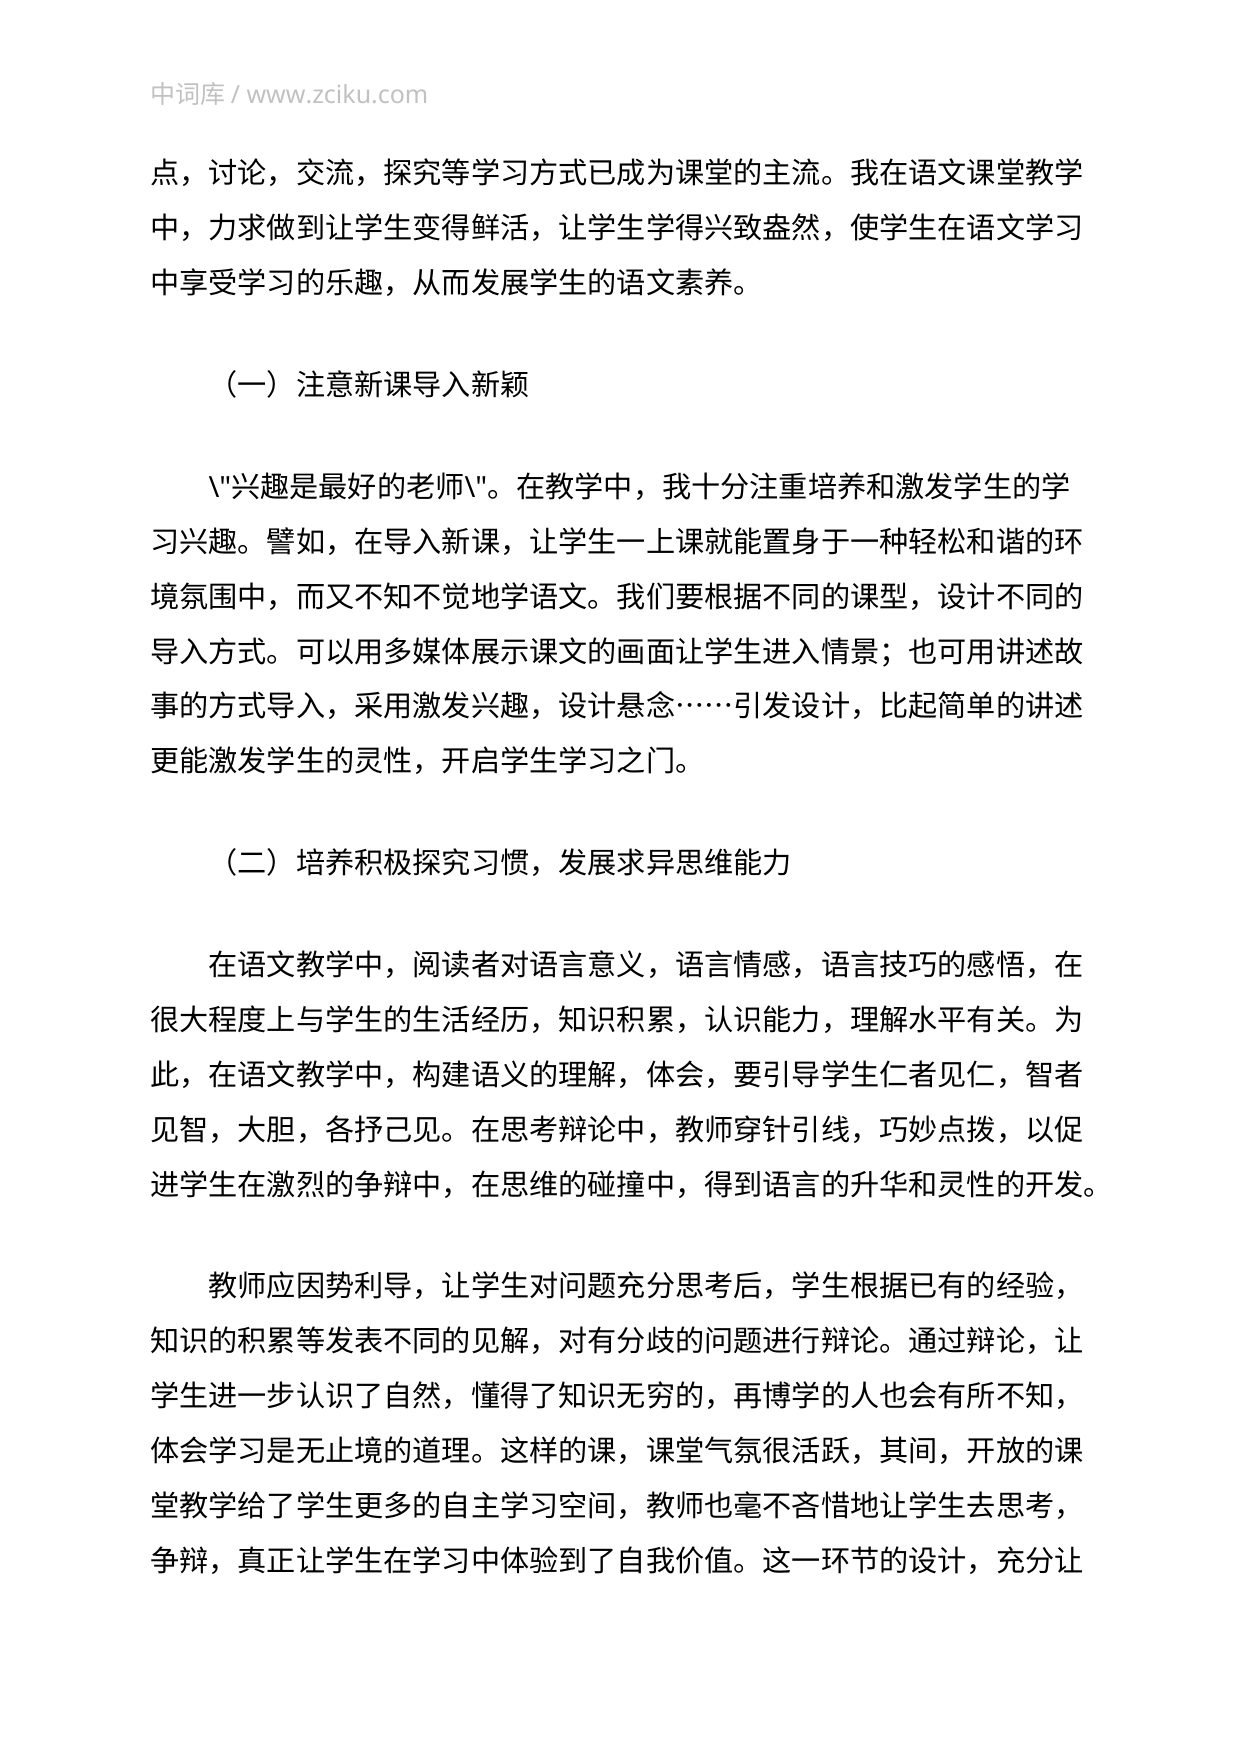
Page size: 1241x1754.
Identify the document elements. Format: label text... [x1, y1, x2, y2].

text \"兴趣是最好的老师\"。在教学中，我十分注重培养和激发学生的学习兴趣。譬如，在导入新课，让学生一上课就能置身于一种轻松和谐的环境氛围中，而又不知不觉地学语文。我们要根据不同的课型，设计不同的导入方式。可以用多媒体展示课文的画面让学生进入情景；也可用讲述故事的方式导入，采用激发兴趣，设计悬念……引发设计，比起简单的讲述更能激发学生的灵性，开启学生学习之门。 [150, 463, 1090, 780]
text 在语文教学中，阅读者对语言意义，语言情感，语言技巧的感悟，在很大程度上与学生的生活经历，知识积累，认识能力，理解水平有关。为此，在语文教学中，构建语义的理解，体会，要引导学生仁者见仁，智者见智，大胆，各抒己见。在思考辩论中，教师穿针引线，巧妙点拨，以促进学生在激烈的争辩中，在思维的碰撞中，得到语言的升华和灵性的开发。 [150, 941, 1090, 1203]
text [150, 1263, 1090, 1579]
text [150, 150, 1090, 302]
text （二）培养积极探究习惯，发展求异思维能力 [150, 840, 1090, 882]
text （一）注意新课导入新颖 [150, 362, 1090, 404]
